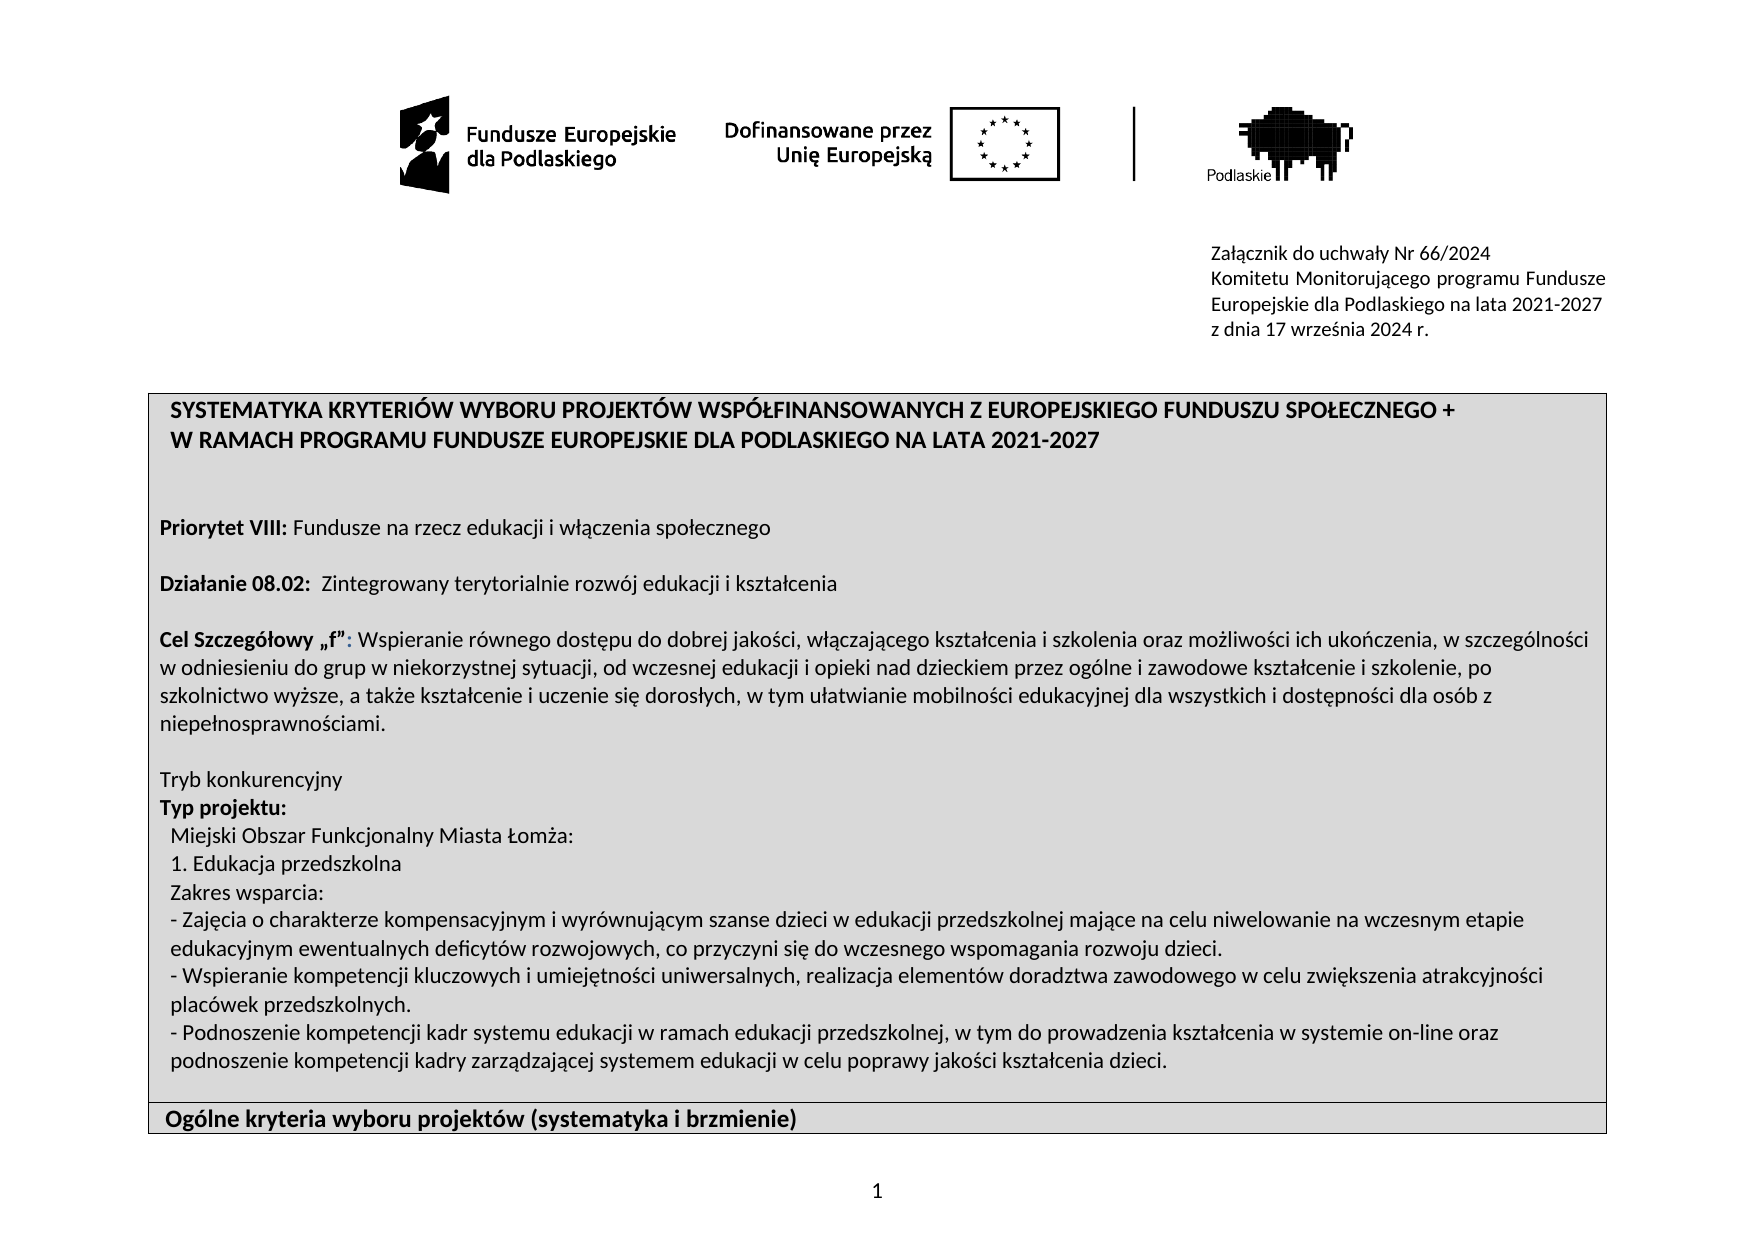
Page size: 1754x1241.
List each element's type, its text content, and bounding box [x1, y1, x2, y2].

table_cell Ogólne kryteria wyboru projektów (systematyka i brzmienie) [149, 1103, 1606, 1133]
text Komitetu Monitorującego programu Fundusze Europejskie dla Podlaskiego na lata 2021-2027 [1211, 266, 1606, 316]
text Załącznik do uchwały Nr 66/2024 [1211, 240, 1606, 266]
text z dnia 17 września 2024 r. [1211, 316, 1606, 342]
picture [368, 73, 1385, 216]
table_header SYSTEMATYKA KRYTERIÓW WYBORU PROJEKTÓW WSPÓŁFINANSOWANYCH Z EUROPEJSKIEGO FUNDUSZU SPOŁECZNEGO + W RAMACH PROGRAMU FUNDUSZE EUROPEJSKIE DLA PODLASKIEGO NA LATA 2021-2027 Priorytet VIII: Fundusze na rzecz edukacji i włączenia społecznego Działanie 08.02: Zintegrowany terytorialnie rozwój edukacji i kształcenia Cel Szczegółowy „f”: Wspieranie równego dostępu do dobrej jakości, włączającego kształcenia i szkolenia oraz możliwości ich ukończenia, w szczególności w odniesieniu do grup w niekorzystnej sytuacji, od wczesnej edukacji i opieki nad dzieckiem przez ogólne i zawodowe kształcenie i szkolenie, po szkolnictwo wyższe, a także kształcenie i uczenie się dorosłych, w tym ułatwianie mobilności edukacyjnej dla wszystkich i dostępności dla osób z niepełnosprawnościami. Tryb konkurencyjny Typ projektu: Miejski Obszar Funkcjonalny Miasta Łomża: 1. Edukacja przedszkolna Zakres wsparcia: - Zajęcia o charakterze kompensacyjnym i wyrównującym szanse dzieci w edukacji przedszkolnej mające na celu niwelowanie na wczesnym etapie edukacyjnym ewentualnych deficytów rozwojowych, co przyczyni się do wczesnego wspomagania rozwoju dzieci. - Wspieranie kompetencji kluczowych i umiejętności uniwersalnych, realizacja elementów doradztwa zawodowego w celu zwiększenia atrakcyjności placówek przedszkolnych. - Podnoszenie kompetencji kadr systemu edukacji w ramach edukacji przedszkolnej, w tym do prowadzenia kształcenia w systemie on-line oraz podnoszenie kompetencji kadry zarządzającej systemem edukacji w celu poprawy jakości kształcenia dzieci. [149, 394, 1606, 1102]
